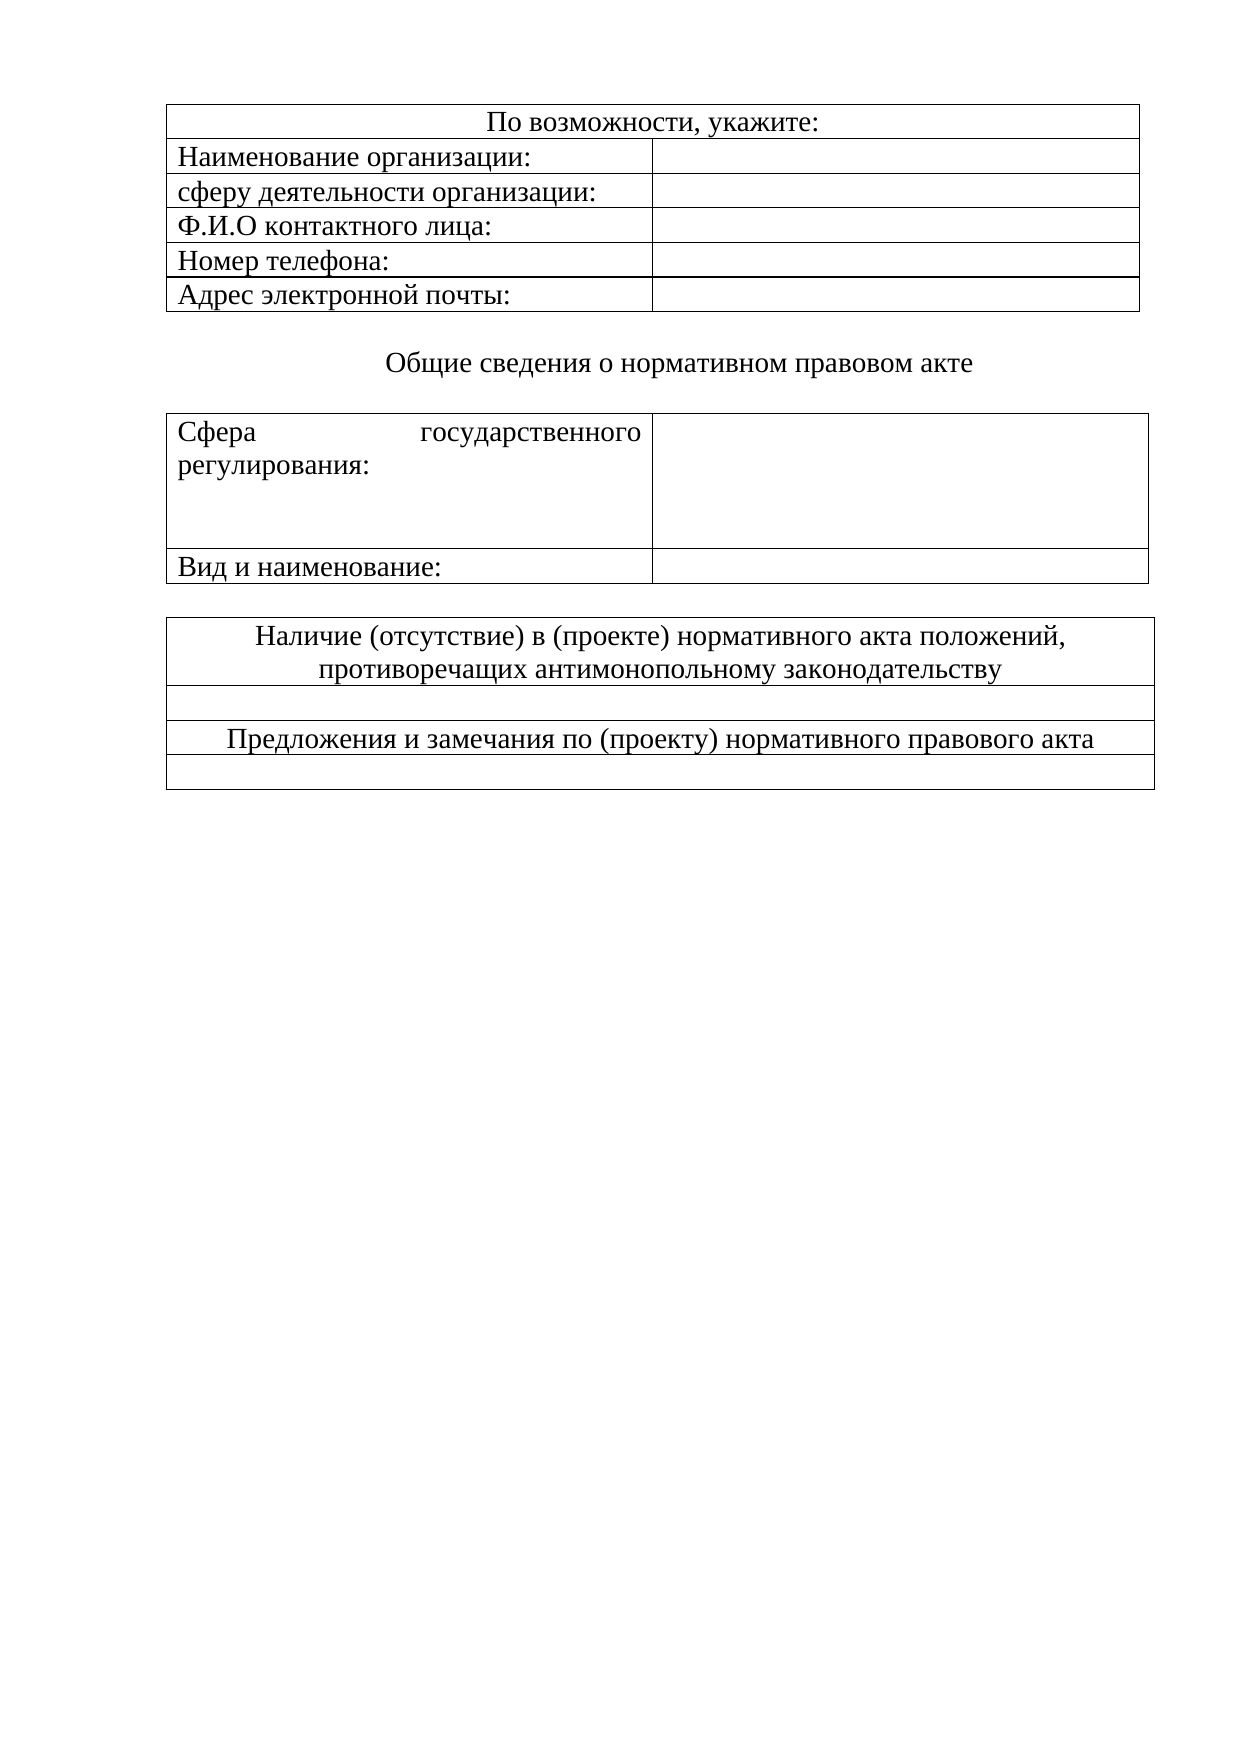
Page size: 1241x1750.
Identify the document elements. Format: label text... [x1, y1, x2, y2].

table_header Наличие (отсутствие) в (проекте) нормативного акта положений, противоречащих антимонопольному законодательству [167, 618, 1154, 685]
table_cell Номер телефона: [167, 243, 652, 276]
table_cell [653, 208, 1139, 242]
table_cell [653, 139, 1139, 173]
table_cell [653, 278, 1139, 311]
text Общие сведения о нормативном правовом акте [177, 346, 1181, 379]
table_cell [653, 549, 1148, 582]
table_cell [653, 174, 1139, 207]
table_header Сфера государственного регулирования: [167, 414, 652, 548]
table_cell Вид и наименование: [167, 549, 652, 582]
table_header [653, 414, 1148, 548]
table_cell Предложения и замечания по (проекту) нормативного правового акта [167, 721, 1154, 754]
table_cell Ф.И.О контактного лица: [167, 208, 652, 242]
table_cell сферу деятельности организации: [167, 174, 652, 207]
table_cell [167, 686, 1154, 720]
table_cell Наименование организации: [167, 139, 652, 173]
table_cell Адрес электронной почты: [167, 278, 652, 311]
table_header По возможности, укажите: [167, 105, 1139, 138]
table_cell [653, 243, 1139, 276]
table_cell [167, 755, 1154, 789]
